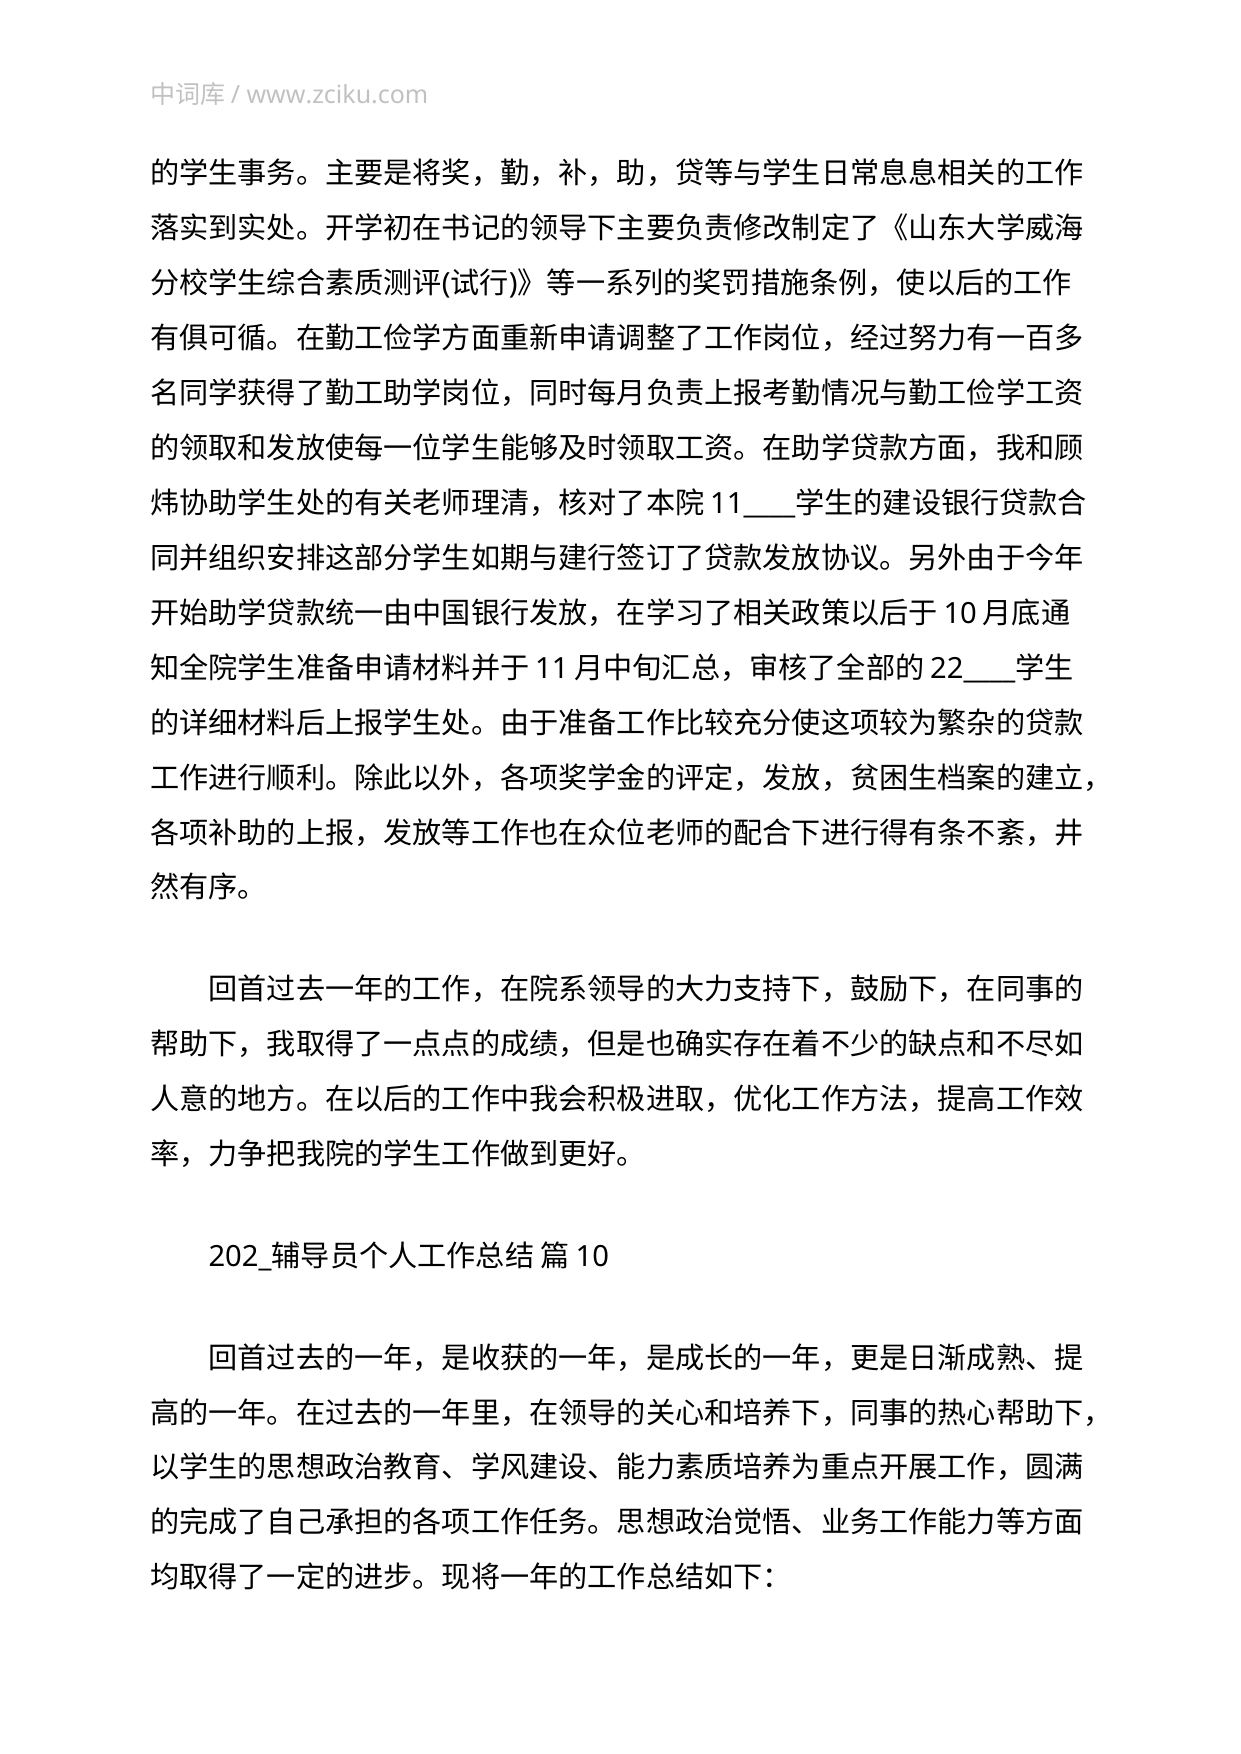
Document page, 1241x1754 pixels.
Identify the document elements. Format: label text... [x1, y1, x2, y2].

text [150, 150, 1090, 906]
text 回首过去一年的工作，在院系领导的大力支持下，鼓励下，在同事的帮助下，我取得了一点点的成绩，但是也确实存在着不少的缺点和不尽如人意的地方。在以后的工作中我会积极进取，优化工作方法，提高工作效率，力争把我院的学生工作做到更好。 [150, 966, 1090, 1173]
text 回首过去的一年，是收获的一年，是成长的一年，更是日渐成熟、提高的一年。在过去的一年里，在领导的关心和培养下，同事的热心帮助下，以学生的思想政治教育、学风建设、能力素质培养为重点开展工作，圆满的完成了自己承担的各项工作任务。思想政治觉悟、业务工作能力等方面均取得了一定的进步。现将一年的工作总结如下： [150, 1334, 1090, 1596]
text 202_辅导员个人工作总结 篇10 [150, 1232, 1090, 1275]
